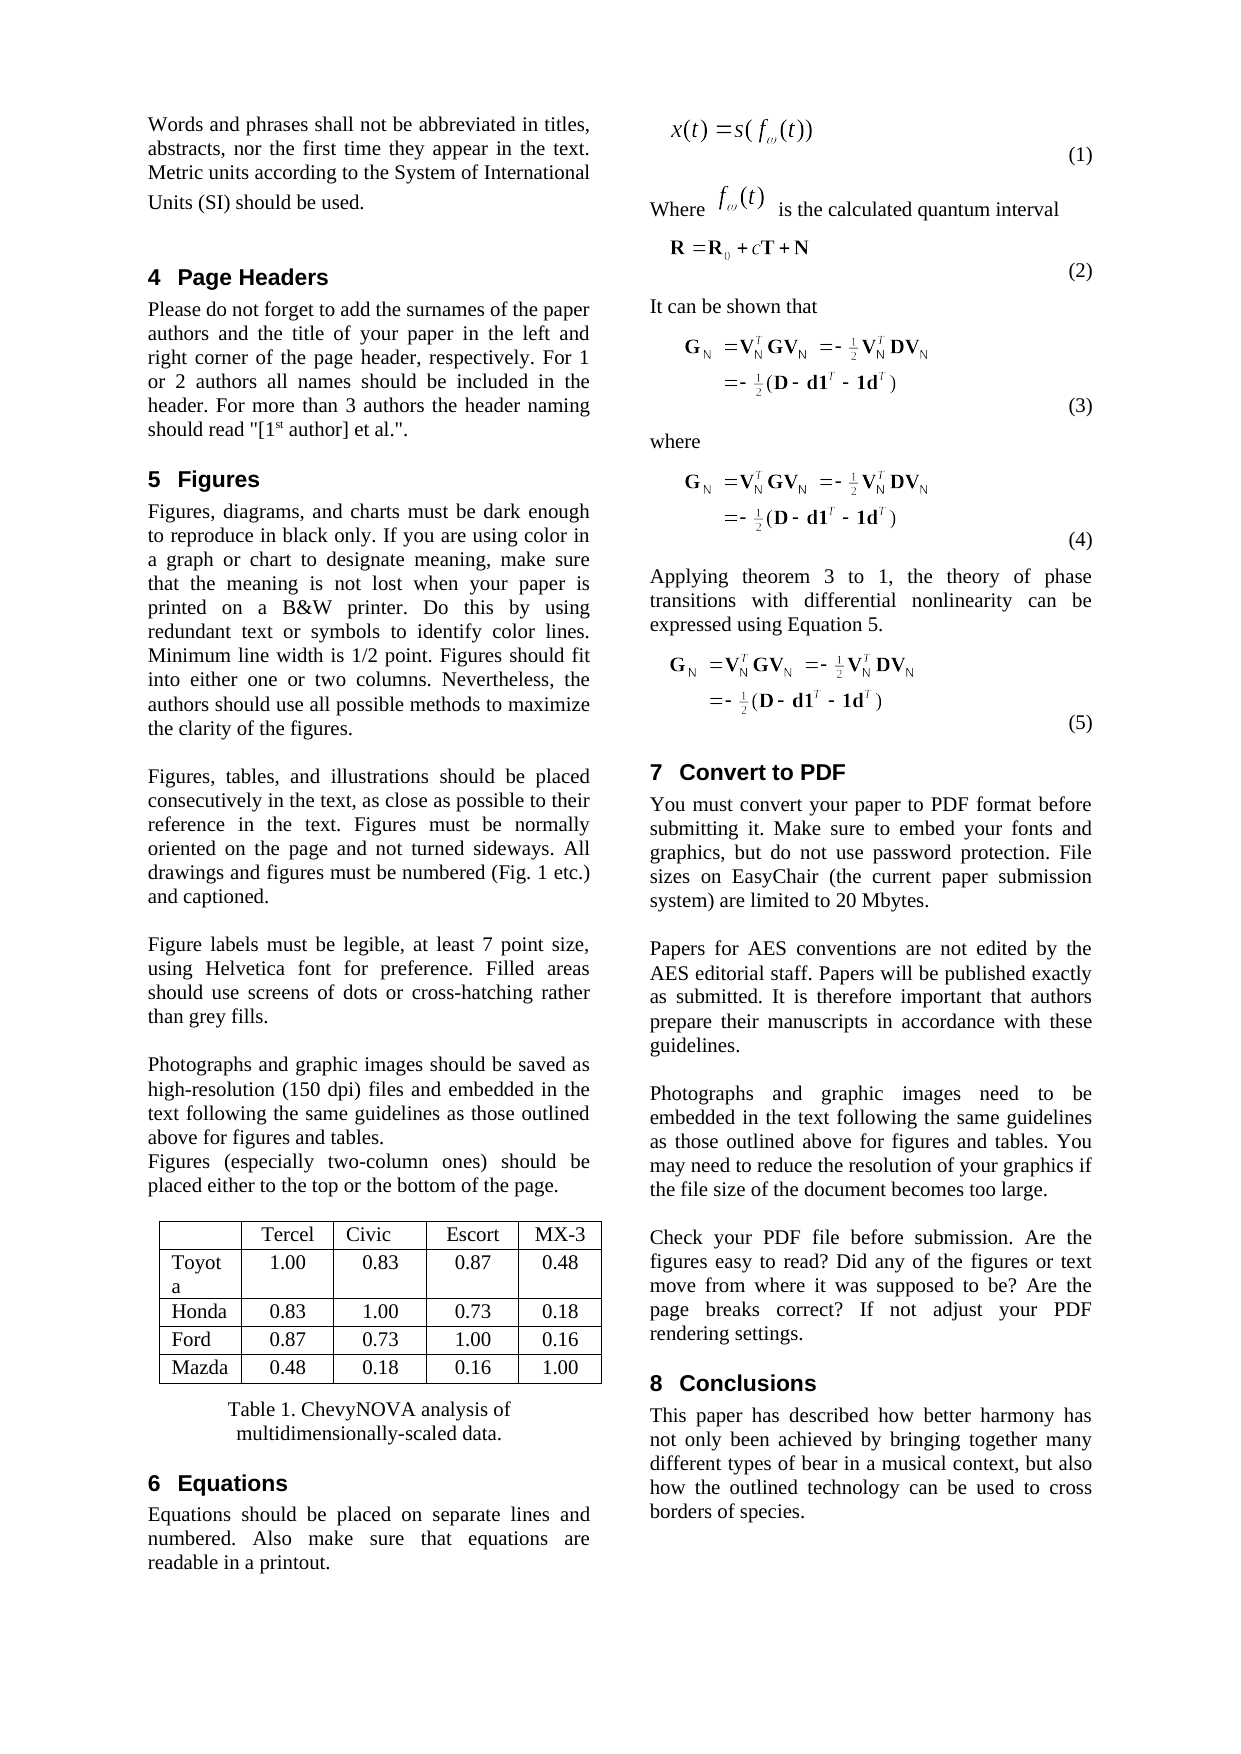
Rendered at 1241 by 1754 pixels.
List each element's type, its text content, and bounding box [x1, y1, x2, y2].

table_cell 0.73 [334, 1327, 426, 1354]
text You must convert your paper to PDF format before submitting it. Make sure to embed your fonts and graphics, but do not use password protection. File sizes on EasyChair (the current paper submission system) are limited to 20 Mbytes. [649, 792, 1092, 912]
text Photographs and graphic images need to be embedded in the text following the same guidelines as those outlined above for figures and tables. You may need to reduce the resolution of your graphics if the file size of the document becomes too large. [649, 1081, 1092, 1201]
text where [649, 429, 1092, 453]
table_cell Ford [160, 1327, 241, 1354]
table_cell Toyota [160, 1250, 241, 1298]
subtitle Page Headers [148, 264, 591, 291]
table_cell 1.00 [519, 1355, 601, 1383]
table_cell 0.83 [334, 1250, 426, 1298]
text (1) [661, 112, 1092, 166]
subtitle Convert to PDF [649, 759, 1092, 786]
table_header Civic [334, 1222, 426, 1249]
subtitle Equations [148, 1469, 591, 1496]
table_cell 0.16 [427, 1355, 518, 1383]
table_cell 0.48 [242, 1355, 333, 1383]
text Check your PDF file before submission. Are the figures easy to read? Did any of the figures or text move from where it was supposed to be? Are the page breaks correct? If not adjust your PDF rendering settings. [649, 1225, 1092, 1345]
subtitle Figures [148, 466, 591, 493]
text Where is the calculated quantum interval [649, 179, 1092, 221]
text Figures (especially two-column ones) should be placed either to the top or the bottom of the page. [148, 1149, 591, 1197]
table_cell Mazda [160, 1355, 241, 1383]
table_cell 0.18 [334, 1355, 426, 1383]
table_header Tercel [242, 1222, 333, 1249]
text Applying theorem 3 to 1, the theory of phase transitions with differential nonlinearity can be expressed using Equation 5. [649, 564, 1092, 636]
text Papers for AES conventions are not edited by the AES editorial staff. Papers will be published exactly as submitted. It is therefore important that authors prepare their manuscripts in accordance with these guidelines. [649, 936, 1092, 1057]
text Figure labels must be legible, at least 7 point size, using Helvetica font for preference. Filled areas should use screens of dots or cross-hatching rather than grey fills. [148, 932, 591, 1028]
text (2) [661, 233, 1092, 282]
table_cell 0.87 [242, 1327, 333, 1354]
table_cell 0.83 [242, 1299, 333, 1326]
table_cell 1.00 [334, 1299, 426, 1326]
text It can be shown that [649, 294, 1092, 318]
table_header MX-3 [519, 1222, 601, 1249]
text Equations should be placed on separate lines and numbered. Also make sure that equations are readable in a printout. [148, 1502, 591, 1574]
table_cell Honda [160, 1299, 241, 1326]
text (5) [661, 649, 1092, 734]
table_cell 0.87 [427, 1250, 518, 1298]
text Photographs and graphic images should be saved as high-resolution (150 dpi) files and embedded in the text following the same guidelines as those outlined above for figures and tables. [148, 1052, 591, 1149]
text (4) [661, 466, 1092, 551]
subtitle Conclusions [649, 1370, 1092, 1397]
table_cell 0.18 [519, 1299, 601, 1326]
text Figures, tables, and illustrations should be placed consecutively in the text, as close as possible to their reference in the text. Figures must be normally oriented on the page and not turned sideways. All drawings and figures must be numbered (Fig. 1 etc.) and captioned. [148, 764, 591, 908]
text Figures, diagrams, and charts must be dark enough to reproduce in black only. If you are using color in a graph or chart to designate meaning, make sure that the meaning is not lost when your paper is printed on a B&W printer. Do this by using redundant text or symbols to identify color lines. Minimum line width is 1/2 point. Figures should fit into either one or two columns. Nevertheless, the authors should use all possible methods to maximize the clarity of the figures. [148, 499, 591, 739]
table_header Escort [427, 1222, 518, 1249]
table_cell 0.48 [519, 1250, 601, 1298]
table_header [160, 1222, 241, 1249]
text This paper has described how better harmony has not only been achieved by bringing together many different types of bear in a musical context, but also how the outlined technology can be used to cross borders of species. [649, 1403, 1092, 1523]
text Please do not forget to add the surnames of the paper authors and the title of your paper in the left and right corner of the page header, respectively. For 1 or 2 authors all names should be included in the header. For more than 3 authors the header naming should read "[1st author] et al.". [148, 297, 591, 441]
table_cell 0.16 [519, 1327, 601, 1354]
text (3) [661, 331, 1092, 417]
table_cell 1.00 [242, 1250, 333, 1298]
table_cell 0.73 [427, 1299, 518, 1326]
text Table 1. ChevyNOVA analysis of multidimensionally-scaled data. [148, 1396, 591, 1444]
table_cell 1.00 [427, 1327, 518, 1354]
